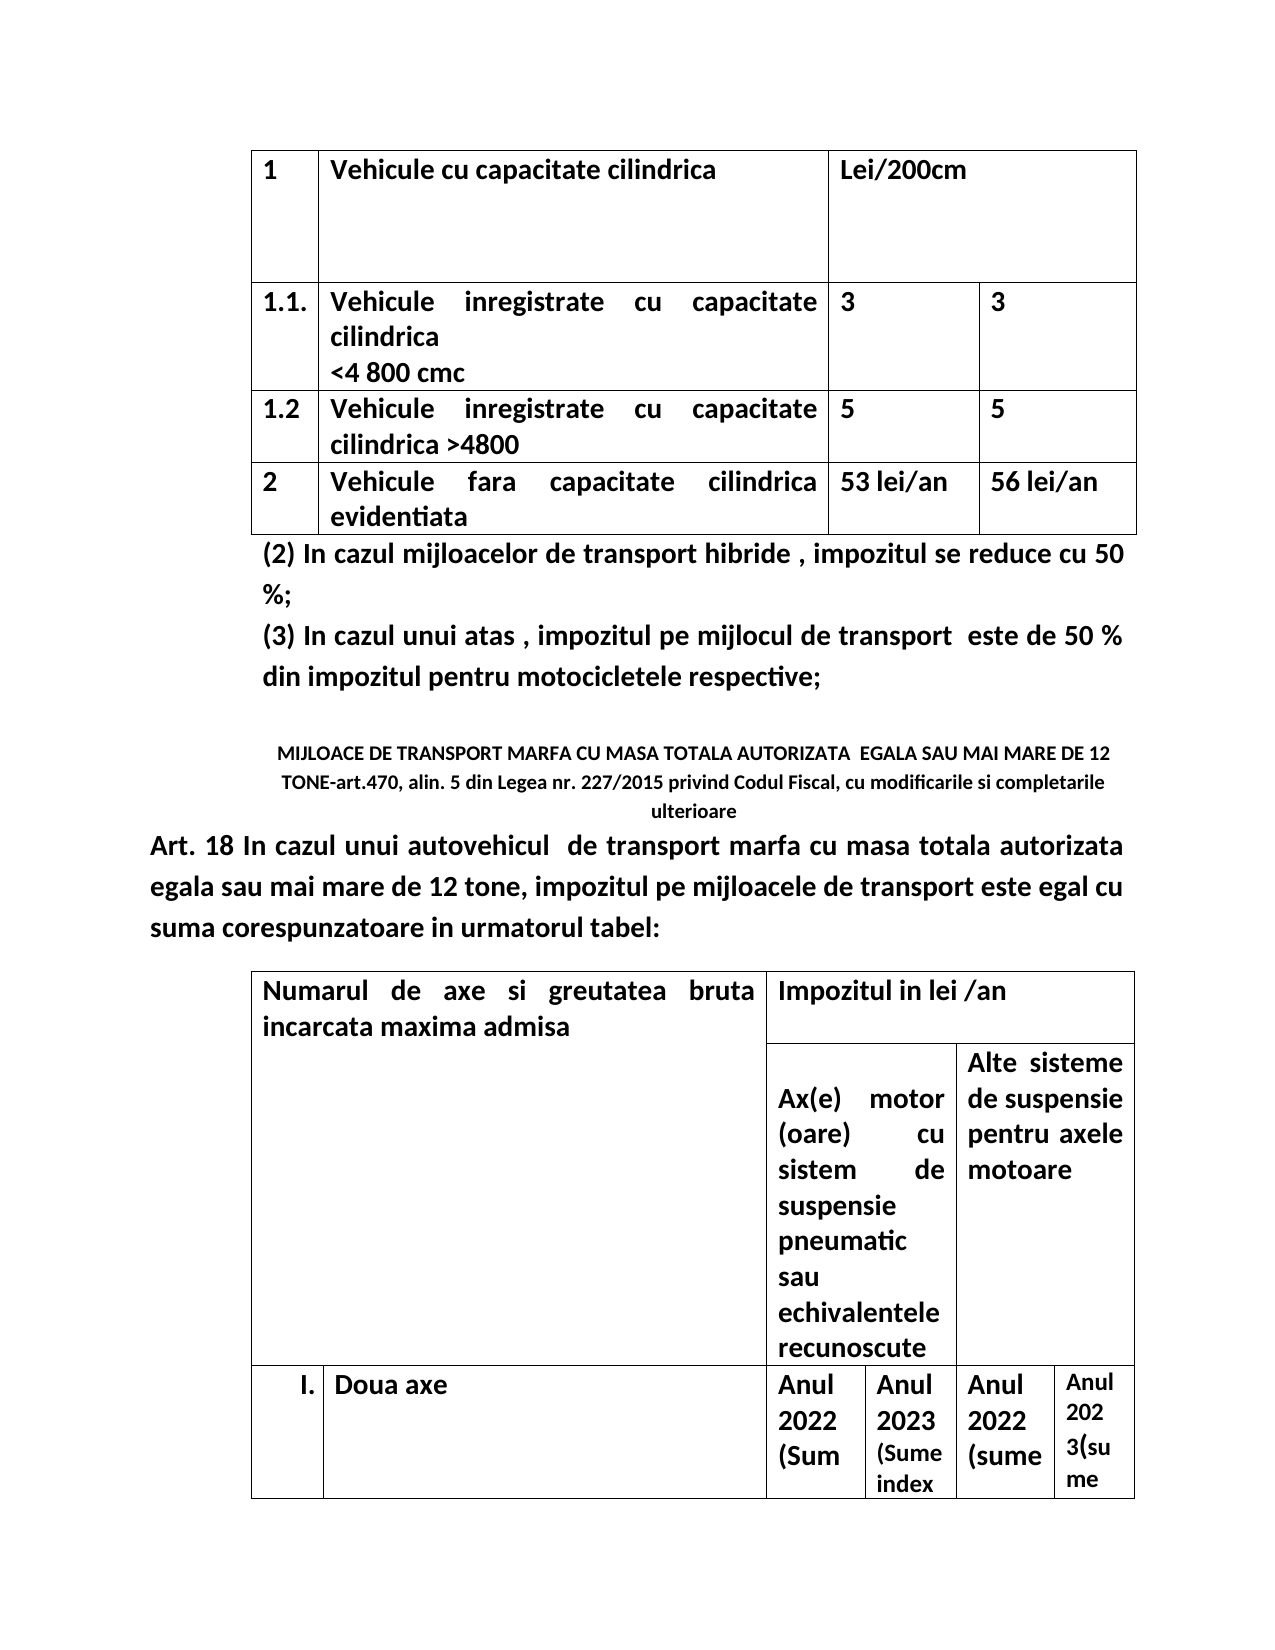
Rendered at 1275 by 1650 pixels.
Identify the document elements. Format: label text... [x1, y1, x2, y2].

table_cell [1055, 1366, 1134, 1498]
table_cell Vehicule inregistrate cu capacitate cilindrica <4 800 cmc [319, 283, 828, 389]
table_cell 53 lei/an [829, 463, 979, 534]
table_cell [767, 1366, 865, 1498]
table_header Numarul de axe si greutatea bruta incarcata maxima admisa [252, 972, 766, 1365]
text Art. 18 In cazul unui autovehicul de transport marfa cu masa totala autorizata egala sau mai mare de 12 tone, impozitul pe mijloacele de transport este egal cu suma corespunzatoare in urmatorul tabel: [150, 827, 1125, 945]
table_cell Vehicule cu capacitate cilindrica [319, 151, 828, 282]
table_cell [866, 1366, 956, 1498]
table_cell Doua axe [324, 1366, 766, 1498]
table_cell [957, 1366, 1054, 1498]
table_header Impozitul in lei /an [767, 972, 1134, 1043]
table_cell 3 [829, 283, 979, 389]
table_cell Alte sisteme de suspensie pentru axele motoare [957, 1044, 1134, 1365]
table_cell 2 [252, 463, 318, 534]
table_cell Ax(e) motor (oare) cu sistem de suspensie pneumatic sau echivalentele recunoscute [767, 1044, 956, 1365]
table_cell [252, 1366, 323, 1498]
table_cell Vehicule inregistrate cu capacitate cilindrica >4800 [319, 391, 828, 462]
table_cell 1.1. [252, 283, 318, 389]
table_cell 5 [829, 391, 979, 462]
text (2) In cazul mijloacelor de transport hibride , impozitul se reduce cu 50 %; [262, 535, 1125, 612]
table_cell 1 [252, 151, 318, 282]
table_cell Lei/200cm [829, 151, 1136, 282]
table_cell Vehicule fara capacitate cilindrica evidentiata [319, 463, 828, 534]
table_cell 5 [980, 391, 1136, 462]
table_cell 56 lei/an [980, 463, 1136, 534]
text MIJLOACE DE TRANSPORT MARFA CU MASA TOTALA AUTORIZATA EGALA SAU MAI MARE DE 12 TONE-art.470, alin. 5 din Legea nr. 227/2015 privind Codul Fiscal, cu modificarile si completarile ulterioare [262, 740, 1125, 824]
text (3) In cazul unui atas , impozitul pe mijlocul de transport este de 50 % din impozitul pentru motocicletele respective; [262, 617, 1125, 694]
table_cell 3 [980, 283, 1136, 389]
table_cell 1.2 [252, 391, 318, 462]
